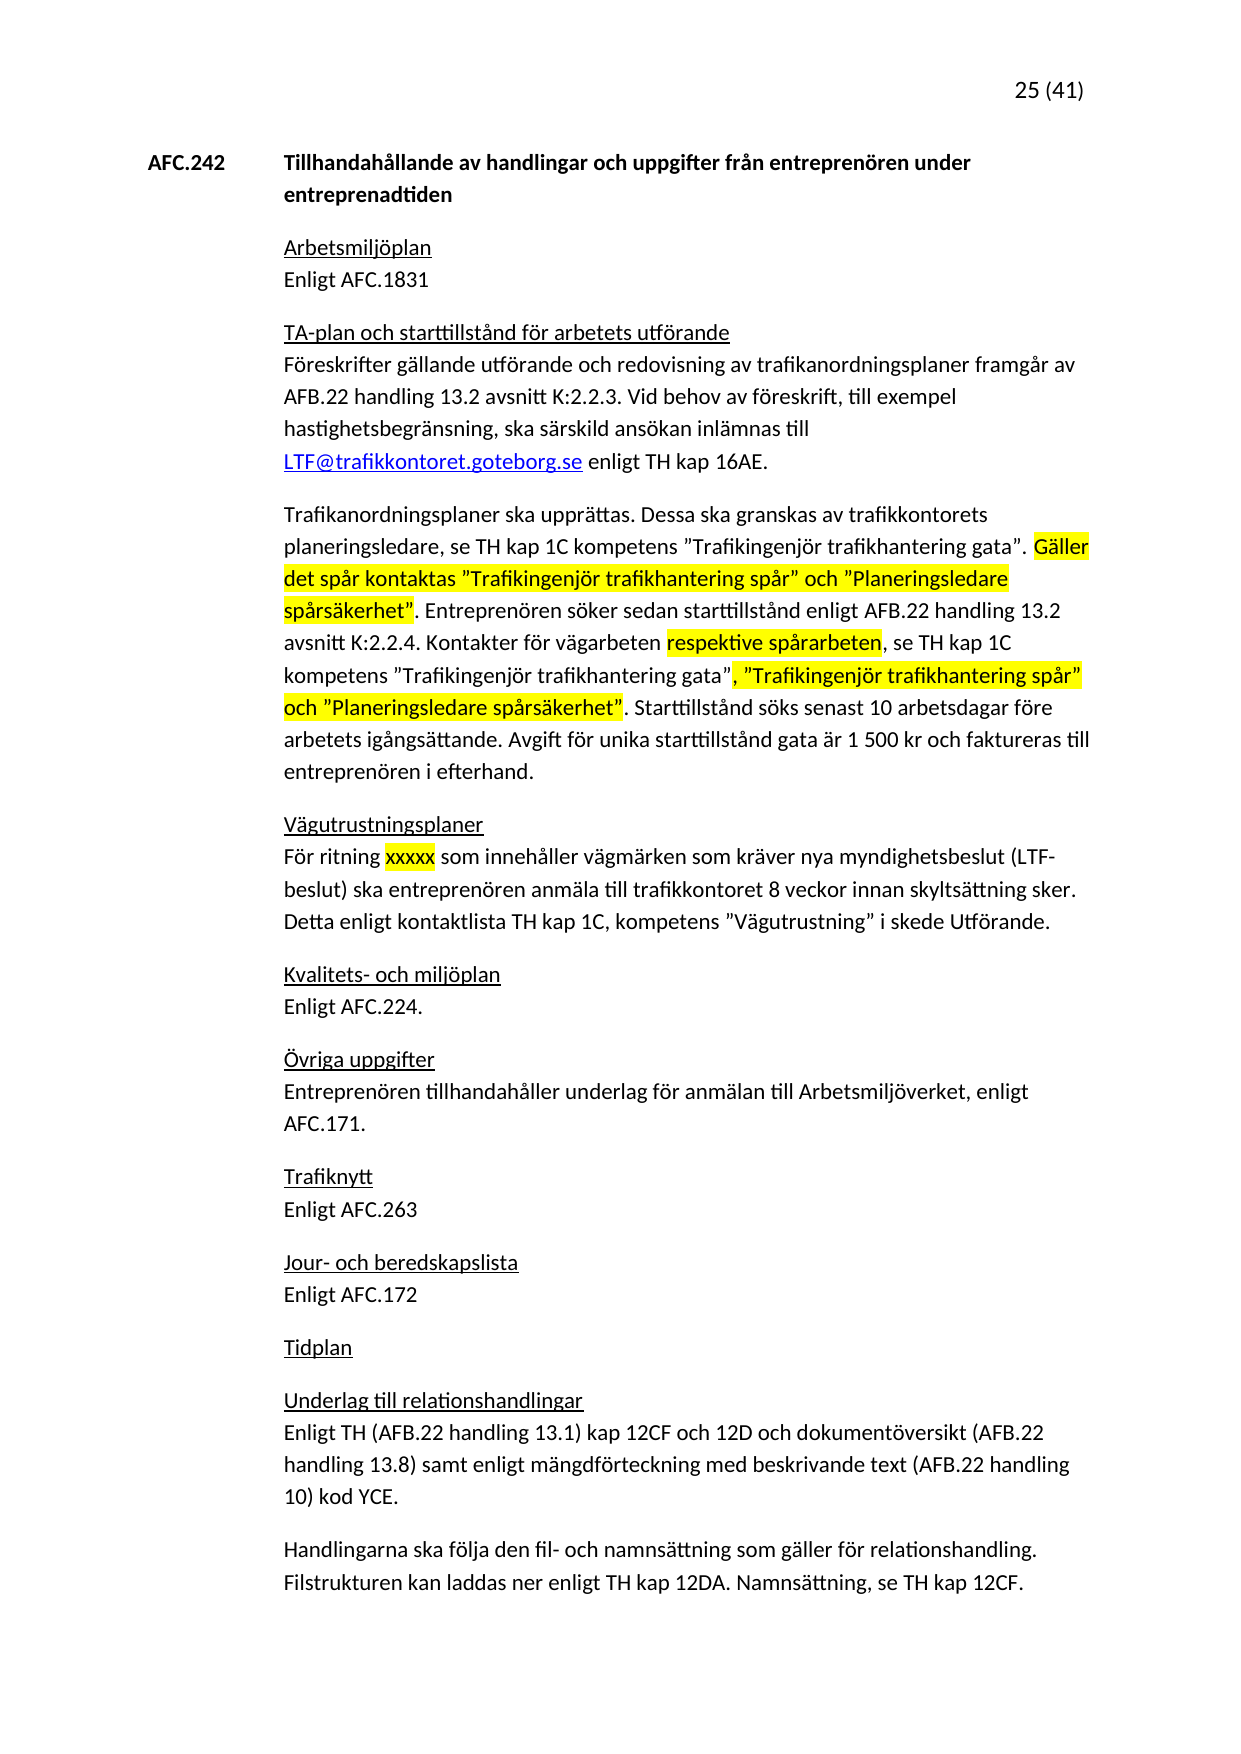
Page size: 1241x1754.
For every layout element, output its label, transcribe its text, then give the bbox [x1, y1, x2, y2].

text Vägutrustningsplaner [283, 810, 1093, 838]
text Tidplan [148, 1333, 1093, 1361]
text AFC.242 Tillhandahållande av handlingar och uppgifter från entreprenören under entreprenadtiden [148, 148, 1093, 208]
text Enligt TH (AFB.22 handling 13.1) kap 12CF och 12D och dokumentöversikt (AFB.22 handling 13.8) samt enligt mängdförteckning med beskrivande text (AFB.22 handling 10) kod YCE. [148, 1418, 1093, 1511]
text Trafiknytt [148, 1162, 1093, 1191]
text TA-plan och starttillstånd för arbetets utförande [148, 318, 1093, 346]
text Entreprenören tillhandahåller underlag för anmälan till Arbetsmiljöverket, enligt AFC.171. [148, 1077, 1093, 1137]
text Underlag till relationshandlingar [148, 1386, 1093, 1414]
text För ritning xxxxx som innehåller vägmärken som kräver nya myndighetsbeslut (LTF-beslut) ska entreprenören anmäla till trafikkontoret 8 veckor innan skyltsättning sker. Detta enligt kontaktlista TH kap 1C, kompetens ”Vägutrustning” i skede Utförande. [148, 842, 1093, 935]
text Enligt AFC.172 [148, 1280, 1093, 1308]
text Trafikanordningsplaner ska upprättas. Dessa ska granskas av trafikkontorets planeringsledare, se TH kap 1C kompetens ”Trafikingenjör trafikhantering gata”. Gäller det spår kontaktas ”Trafikingenjör trafikhantering spår” och ”Planeringsledare spårsäkerhet”. Entreprenören söker sedan starttillstånd enligt AFB.22 handling 13.2 avsnitt K:2.2.4. Kontakter för vägarbeten respektive spårarbeten, se TH kap 1C kompetens ”Trafikingenjör trafikhantering gata”, ”Trafikingenjör trafikhantering spår” och ”Planeringsledare spårsäkerhet”. Starttillstånd söks senast 10 arbetsdagar före arbetets igångsättande. Avgift för unika starttillstånd gata är 1 500 kr och faktureras till entreprenören i efterhand. [148, 500, 1093, 785]
text Kvalitets- och miljöplan [148, 960, 1093, 988]
text Enligt AFC.1831 [148, 265, 1093, 293]
text Föreskrifter gällande utförande och redovisning av trafikanordningsplaner framgår av AFB.22 handling 13.2 avsnitt K:2.2.3. Vid behov av föreskrift, till exempel hastighetsbegränsning, ska särskild ansökan inlämnas till LTF@trafikkontoret.goteborg.se enligt TH kap 16AE. [148, 350, 1093, 475]
text Enligt AFC.263 [148, 1195, 1093, 1223]
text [148, 1536, 1093, 1596]
text Jour- och beredskapslista [148, 1248, 1093, 1276]
text Arbetsmiljöplan [148, 233, 1093, 261]
text Enligt AFC.224. [148, 992, 1093, 1020]
text Övriga uppgifter [148, 1045, 1093, 1073]
